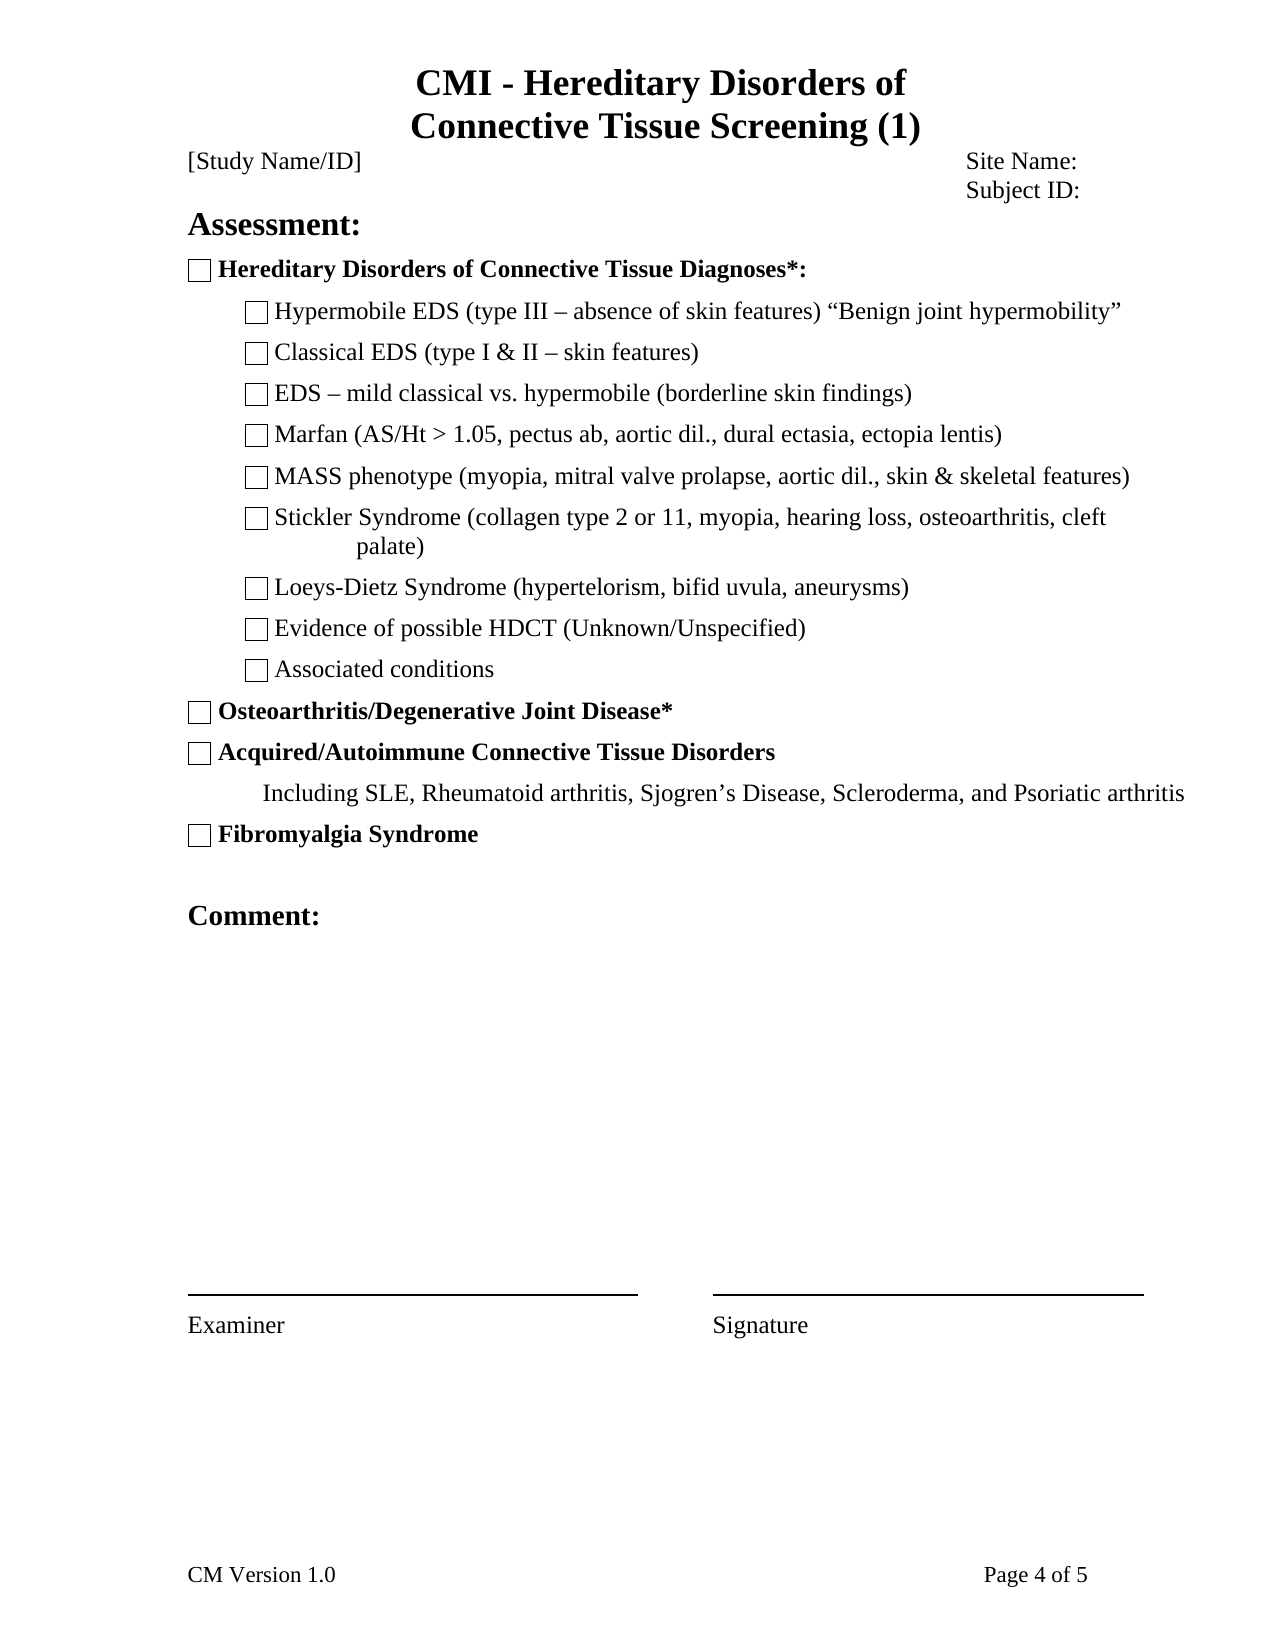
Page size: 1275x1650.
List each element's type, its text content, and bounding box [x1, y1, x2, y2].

text Associated conditions [244, 654, 1144, 683]
text Including SLE, Rheumatoid arthritis, Sjogren’s Disease, Scleroderma, and Psoriatic arthritis [262, 778, 1219, 807]
text EDS – mild classical vs. hypermobile (borderline skin findings) [244, 378, 1144, 407]
text Stickler Syndrome (collagen type 2 or 11, myopia, hearing loss, osteoarthritis, cleft palate) [244, 502, 1144, 559]
text Hypermobile EDS (type III – absence of skin features) “Benign joint hypermobility” [244, 296, 1144, 324]
text Osteoarthritis/Degenerative Joint Disease* [187, 696, 1144, 724]
text Comment: [187, 898, 1144, 932]
text MASS phenotype (myopia, mitral valve prolapse, aortic dil., skin & skeletal features) [244, 461, 1200, 489]
text Loeys-Dietz Syndrome (hypertelorism, bifid uvula, aneurysms) [244, 572, 1144, 601]
text Hereditary Disorders of Connective Tissue Diagnoses*: [187, 254, 1144, 283]
text Assessment: [187, 204, 1144, 242]
text Classical EDS (type I & II – skin features) [244, 337, 1144, 366]
text Acquired/Autoimmune Connective Tissue Disorders [187, 737, 1144, 766]
text Examiner Signature [187, 1311, 1144, 1339]
text Fibromyalgia Syndrome [187, 819, 1144, 848]
text Evidence of possible HDCT (Unknown/Unspecified) [244, 613, 1144, 642]
text Marfan (AS/Ht > 1.05, pectus ab, aortic dil., dural ectasia, ectopia lentis) [244, 419, 1144, 448]
